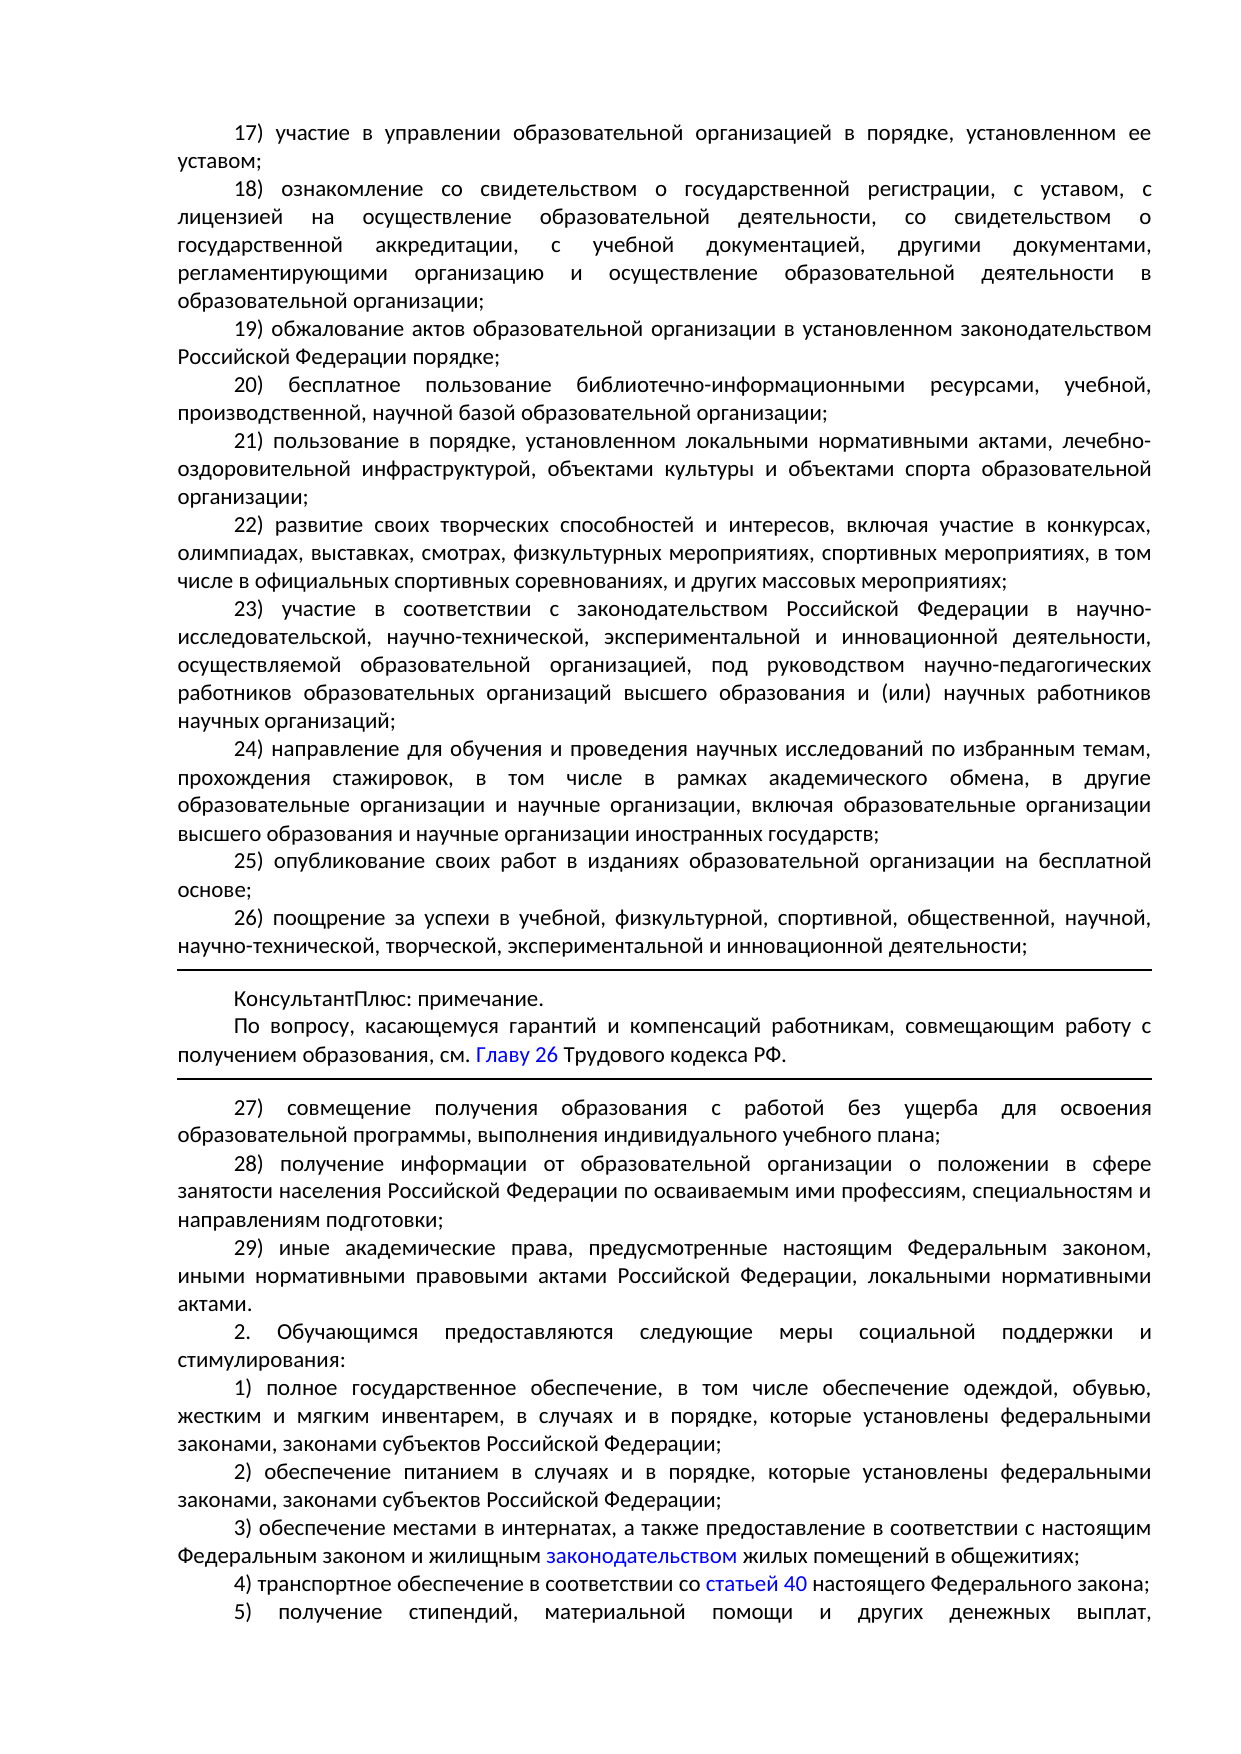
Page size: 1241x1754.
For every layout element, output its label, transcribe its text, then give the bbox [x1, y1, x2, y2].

text 24) направление для обучения и проведения научных исследований по избранным темам, прохождения стажировок, в том числе в рамках академического обмена, в другие образовательные организации и научные организации, включая образовательные организации высшего образования и научные организации иностранных государств; [177, 734, 1152, 847]
text По вопросу, касающемуся гарантий и компенсаций работникам, совмещающим работу с получением образования, см. Главу 26 Трудового кодекса РФ. [177, 1012, 1152, 1068]
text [177, 1597, 1152, 1625]
text КонсультантПлюс: примечание. [177, 984, 1152, 1012]
text 27) совмещение получения образования с работой без ущерба для освоения образовательной программы, выполнения индивидуального учебного плана; [177, 1093, 1152, 1149]
text 23) участие в соответствии с законодательством Российской Федерации в научно-исследовательской, научно-технической, экспериментальной и инновационной деятельности, осуществляемой образовательной организацией, под руководством научно-педагогических работников образовательных организаций высшего образования и (или) научных работников научных организаций; [177, 594, 1152, 734]
text 1) полное государственное обеспечение, в том числе обеспечение одеждой, обувью, жестким и мягким инвентарем, в случаях и в порядке, которые установлены федеральными законами, законами субъектов Российской Федерации; [177, 1373, 1152, 1457]
text 25) опубликование своих работ в изданиях образовательной организации на бесплатной основе; [177, 847, 1152, 903]
text 2. Обучающимся предоставляются следующие меры социальной поддержки и стимулирования: [177, 1317, 1152, 1373]
text 17) участие в управлении образовательной организацией в порядке, установленном ее уставом; [177, 118, 1152, 174]
text 4) транспортное обеспечение в соответствии со статьей 40 настоящего Федерального закона; [177, 1569, 1152, 1597]
text 29) иные академические права, предусмотренные настоящим Федеральным законом, иными нормативными правовыми актами Российской Федерации, локальными нормативными актами. [177, 1233, 1152, 1317]
text 26) поощрение за успехи в учебной, физкультурной, спортивной, общественной, научной, научно-технической, творческой, экспериментальной и инновационной деятельности; [177, 903, 1152, 959]
text 2) обеспечение питанием в случаях и в порядке, которые установлены федеральными законами, законами субъектов Российской Федерации; [177, 1457, 1152, 1513]
text 28) получение информации от образовательной организации о положении в сфере занятости населения Российской Федерации по осваиваемым ими профессиям, специальностям и направлениям подготовки; [177, 1149, 1152, 1233]
text 19) обжалование актов образовательной организации в установленном законодательством Российской Федерации порядке; [177, 314, 1152, 370]
text 22) развитие своих творческих способностей и интересов, включая участие в конкурсах, олимпиадах, выставках, смотрах, физкультурных мероприятиях, спортивных мероприятиях, в том числе в официальных спортивных соревнованиях, и других массовых мероприятиях; [177, 510, 1152, 594]
text 20) бесплатное пользование библиотечно-информационными ресурсами, учебной, производственной, научной базой образовательной организации; [177, 370, 1152, 426]
text 18) ознакомление со свидетельством о государственной регистрации, с уставом, с лицензией на осуществление образовательной деятельности, со свидетельством о государственной аккредитации, с учебной документацией, другими документами, регламентирующими организацию и осуществление образовательной деятельности в образовательной организации; [177, 174, 1152, 314]
text 3) обеспечение местами в интернатах, а также предоставление в соответствии с настоящим Федеральным законом и жилищным законодательством жилых помещений в общежитиях; [177, 1513, 1152, 1569]
text 21) пользование в порядке, установленном локальными нормативными актами, лечебно-оздоровительной инфраструктурой, объектами культуры и объектами спорта образовательной организации; [177, 426, 1152, 510]
